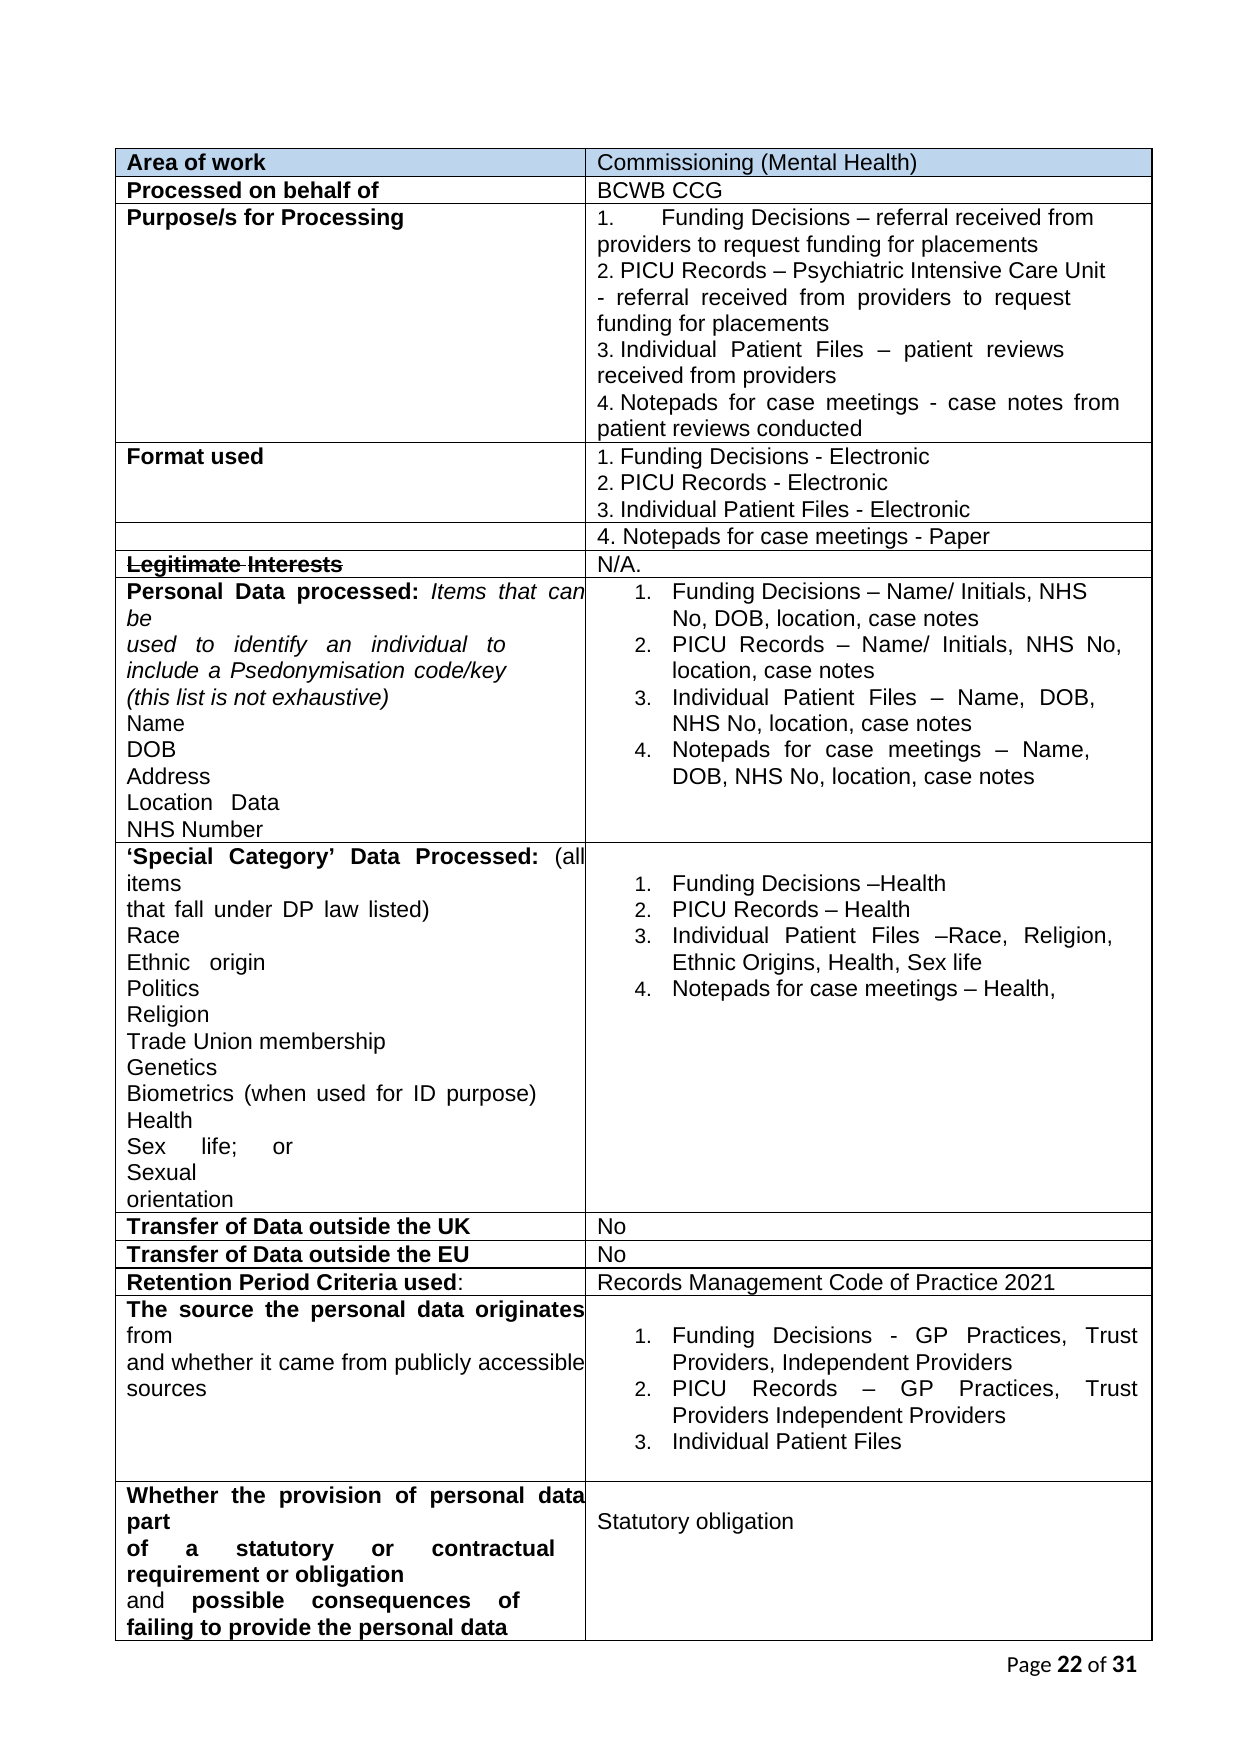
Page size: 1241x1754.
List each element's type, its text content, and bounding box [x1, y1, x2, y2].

table_cell Funding Decisions - Electronic PICU Records - Electronic Individual Patient Files - Electronic [586, 443, 1151, 522]
table_cell The source the personal data originates from and whether it came from publicly accessible sources [116, 1296, 585, 1481]
table_cell ‘Special Category’ Data Processed: (all items that fall under DP law listed) Race Ethnic origin Politics Religion Trade Union membership Genetics Biometrics (when used for ID purpose) Health Sex life; or Sexual orientation [116, 843, 585, 1212]
table_cell Transfer of Data outside the UK [116, 1213, 585, 1240]
table_cell Personal Data processed: Items that can be used to identify an individual to include a Psedonymisation code/key (this list is not exhaustive) Name DOB Address Location Data NHS Number [116, 578, 585, 842]
table_cell Funding Decisions – Name/ Initials, NHS No, DOB, location, case notes PICU Records – Name/ Initials, NHS No, location, case notes Individual Patient Files – Name, DOB, NHS No, location, case notes Notepads for case meetings – Name, DOB, NHS No, location, case notes [586, 578, 1151, 842]
table_cell Funding Decisions – referral received from providers to request funding for placements PICU Records – Psychiatric Intensive Care Unit - referral received from providers to request funding for placements Individual Patient Files – patient reviews received from providers Notepads for case meetings - case notes from patient reviews conducted [586, 204, 1151, 442]
table_cell Statutory obligation [586, 1482, 1151, 1640]
table_cell No [586, 1213, 1151, 1240]
table_header Commissioning (Mental Health) [586, 149, 1151, 176]
table_cell Funding Decisions - GP Practices, Trust Providers, Independent Providers PICU Records – GP Practices, Trust Providers Independent Providers Individual Patient Files [586, 1296, 1151, 1481]
table_cell Retention Period Criteria used: [116, 1269, 585, 1295]
table_cell Processed on behalf of [116, 177, 585, 203]
table_cell No [586, 1241, 1151, 1267]
table_header Area of work [116, 149, 585, 176]
table_cell Purpose/s for Processing [116, 204, 585, 442]
table_cell BCWB CCG [586, 177, 1151, 203]
table_cell Transfer of Data outside the EU [116, 1241, 585, 1267]
table_cell Funding Decisions –Health PICU Records – Health Individual Patient Files –Race, Religion, Ethnic Origins, Health, Sex life Notepads for case meetings – Health, [586, 843, 1151, 1212]
table_cell [116, 523, 585, 549]
table_cell Format used [116, 443, 585, 522]
table_cell Whether the provision of personal data part of a statutory or contractual requirement or obligation and possible consequences of failing to provide the personal data [116, 1482, 585, 1640]
table_cell 4. Notepads for case meetings - Paper [586, 523, 1151, 549]
table_cell Legitimate Interests [116, 551, 585, 577]
table_cell Records Management Code of Practice 2021 [586, 1269, 1151, 1295]
table_cell N/A. [586, 551, 1151, 577]
